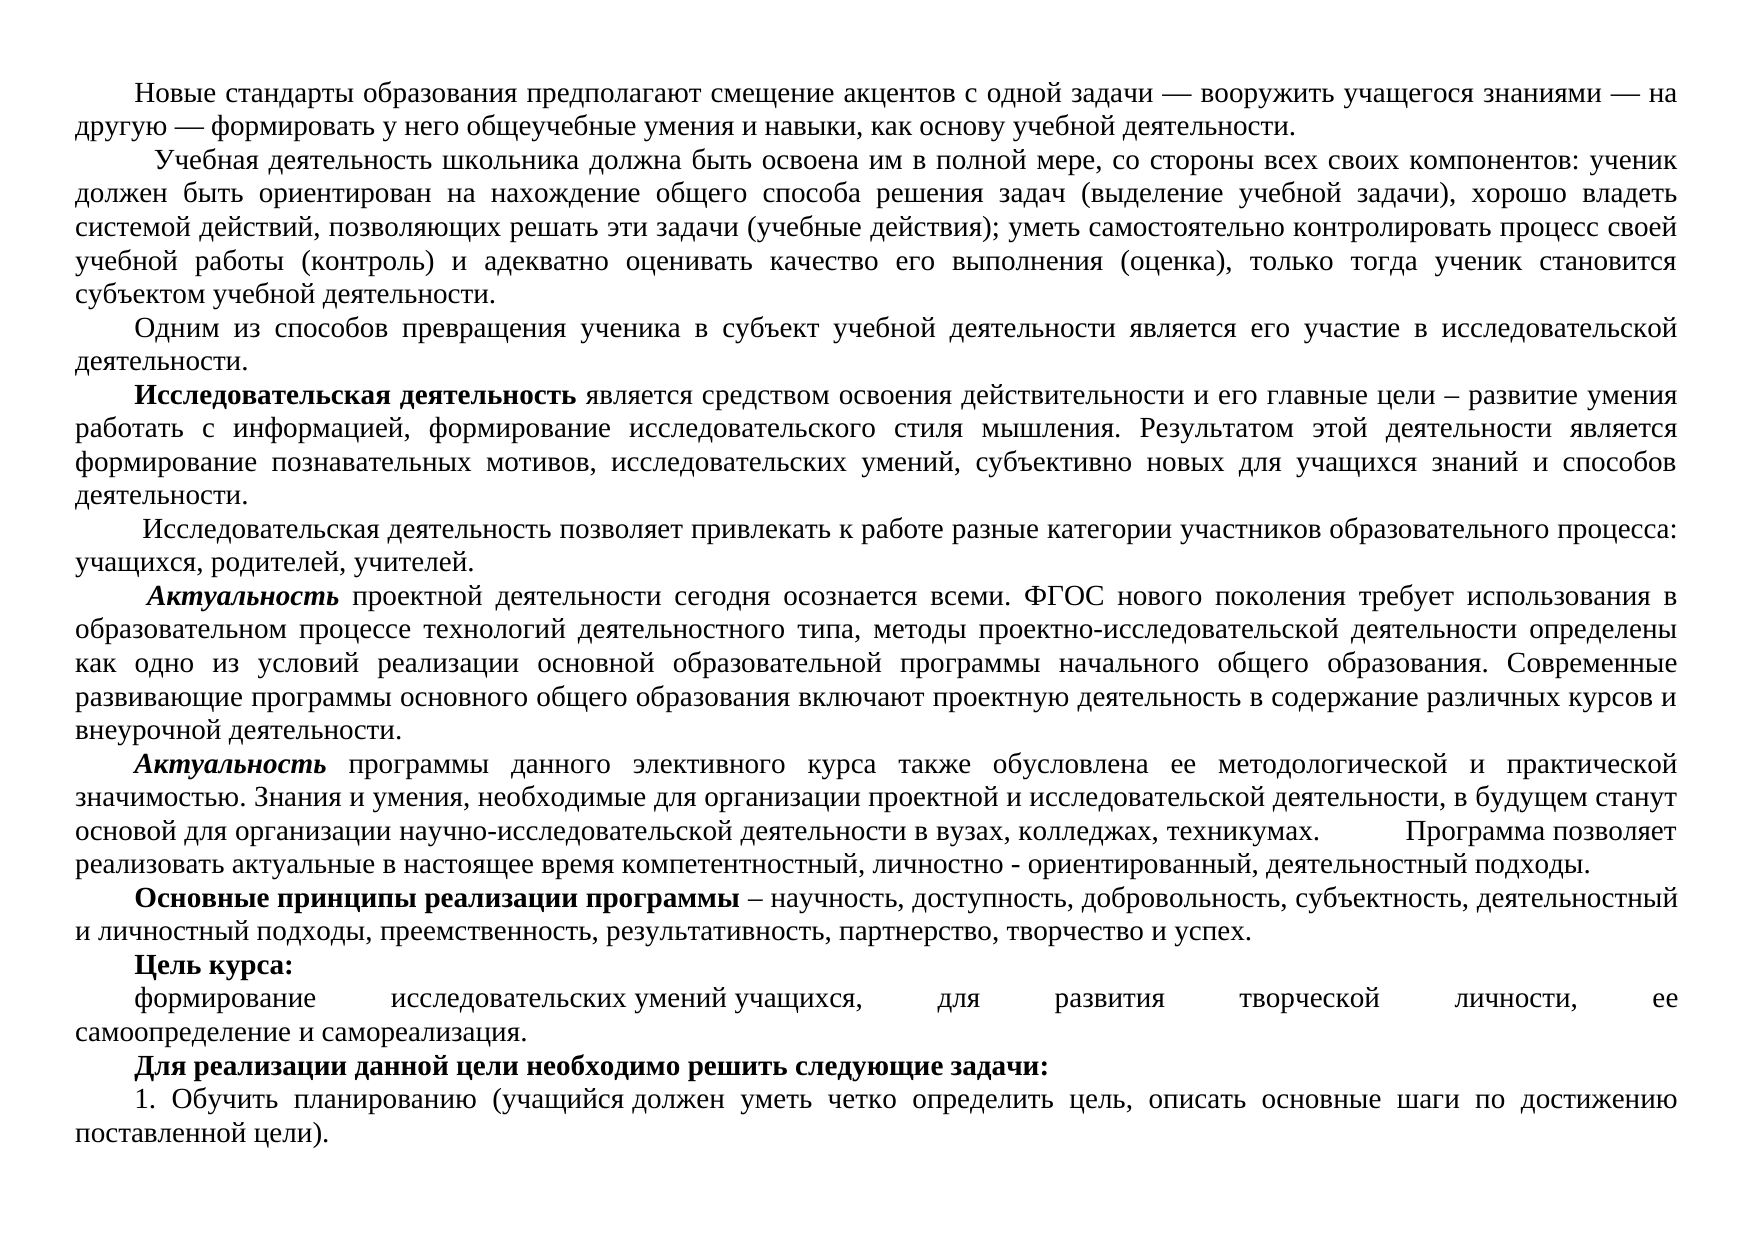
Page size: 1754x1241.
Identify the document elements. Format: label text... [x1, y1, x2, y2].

text Актуальность проектной деятельности сегодня осознается всеми. ФГОС нового поколения требует использования в образовательном процессе технологий деятельностного типа, методы проектно-исследовательской деятельности определены как одно из условий реализации основной образовательной программы начального общего образования. Современные развивающие программы основного общего образования включают проектную деятельность в содержание различных курсов и внеурочной деятельности. [75, 578, 1679, 746]
text Новые стандарты образования предполагают смещение акцентов с одной задачи — вооружить учащегося знаниями — на другую — формировать у него общеучебные умения и навыки, как основу учебной деятельности. [75, 75, 1679, 142]
text Актуальность программы данного элективного курса также обусловлена ее методологической и практической значимостью. Знания и умения, необходимые для организации проектной и исследовательской деятельности, в будущем станут основой для организации научно-исследовательской деятельности в вузах, колледжах, техникумах. Программа позволяет реализовать актуальные в настоящее время компетентностный, личностно - ориентированный, деятельностный подходы. [75, 746, 1679, 880]
text Для реализации данной цели необходимо решить следующие задачи: [75, 1048, 1679, 1081]
text Исследовательская деятельность является средством освоения действительности и его главные цели – развитие умения работать с информацией, формирование исследовательского стиля мышления. Результатом этой деятельности является формирование познавательных мотивов, исследовательских умений, субъективно новых для учащихся знаний и способов деятельности. [75, 377, 1679, 511]
text Учебная деятельность школьника должна быть освоена им в полной мере, со стороны всех своих компонентов: ученик должен быть ориентирован на нахождение общего способа решения задач (выделение учебной задачи), хорошо владеть системой действий, позволяющих решать эти задачи (учебные действия); уметь самостоятельно контролировать процесс своей учебной работы (контроль) и адекватно оценивать качество его выполнения (оценка), только тогда ученик становится субъектом учебной деятельности. [75, 142, 1679, 310]
text Одним из способов превращения ученика в субъект учебной деятельности является его участие в исследовательской деятельности. [75, 310, 1679, 377]
text 1. Обучить планированию (учащийся должен уметь четко определить цель, описать основные шаги по достижению поставленной цели). [75, 1081, 1679, 1148]
text Цель курса: [75, 947, 1679, 981]
text Исследовательская деятельность позволяет привлекать к работе разные категории участников образовательного процесса: учащихся, родителей, учителей. [75, 511, 1679, 578]
text формирование исследовательских умений учащихся, для развития творческой личности, ее самоопределение и самореализация. [75, 981, 1679, 1048]
text Основные принципы реализации программы – научность, доступность, добровольность, субъектность, деятельностный и личностный подходы, преемственность, результативность, партнерство, творчество и успех. [75, 880, 1679, 947]
